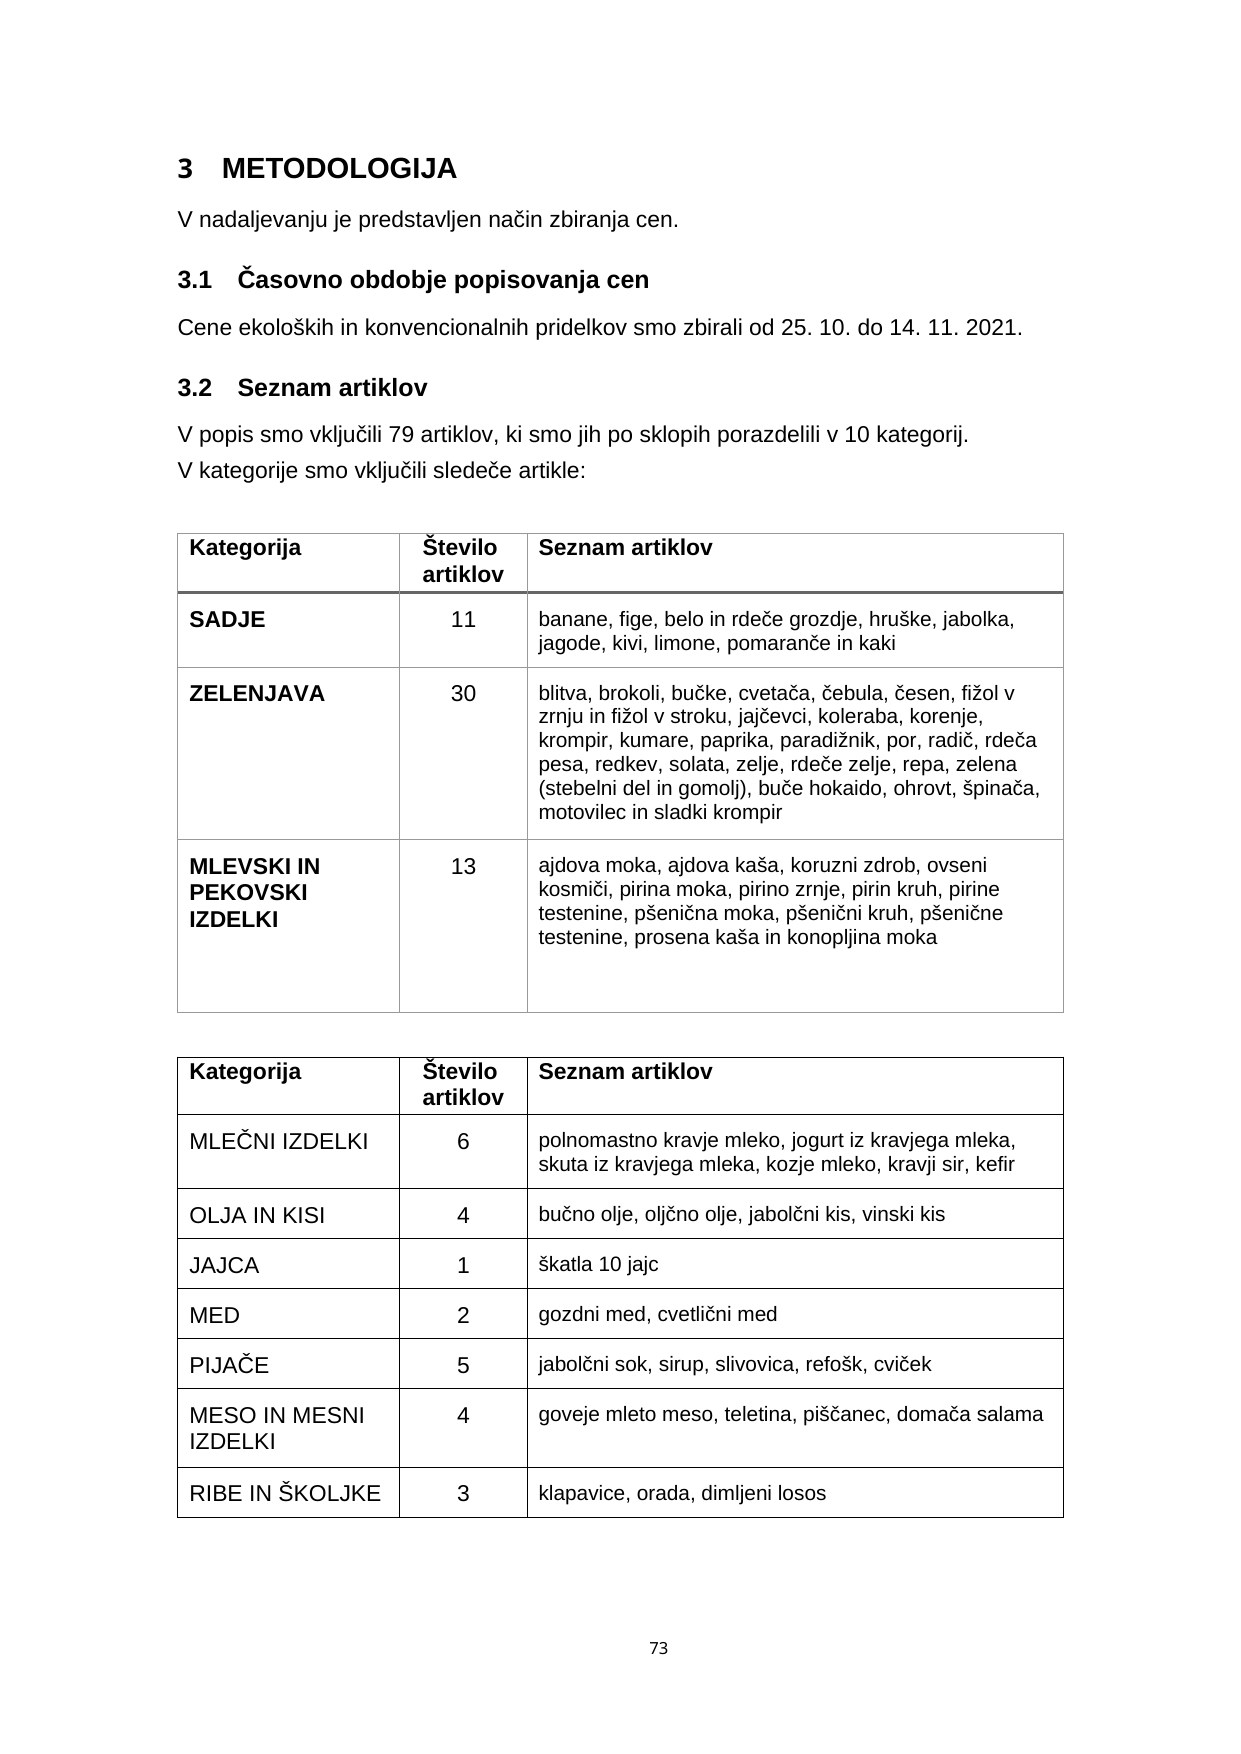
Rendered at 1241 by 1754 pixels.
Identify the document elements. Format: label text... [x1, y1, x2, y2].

table_cell blitva, brokoli, bučke, cvetača, čebula, česen, fižol v zrnju in fižol v stroku, jajčevci, koleraba, korenje, krompir, kumare, paprika, paradižnik, por, radič, rdeča pesa, redkev, solata, zelje, rdeče zelje, repa, zelena (stebelni del in gomolj), buče hokaido, ohrovt, špinača, motovilec in sladki krompir [528, 668, 1063, 839]
table_cell SADJE [178, 594, 399, 667]
table_cell 13 [400, 840, 527, 1012]
table_cell JAJCA [178, 1239, 399, 1288]
table_header Kategorija [178, 534, 399, 591]
table_header Seznam artiklov [528, 534, 1063, 591]
text Cene ekoloških in konvencionalnih pridelkov smo zbirali od 25. 10. do 14. 11. 2021. [177, 307, 1140, 342]
table_cell klapavice, orada, dimljeni losos [528, 1468, 1063, 1517]
table_cell MESO IN MESNI IZDELKI [178, 1389, 399, 1467]
text V nadaljevanju je predstavljen način zbiranja cen. [177, 199, 1140, 234]
table_cell škatla 10 jajc [528, 1239, 1063, 1288]
table_header Seznam artiklov [528, 1058, 1063, 1114]
subtitle METODOLOGIJA [177, 149, 1140, 186]
table_cell 5 [400, 1339, 527, 1388]
subtitle Seznam artiklov [177, 373, 1140, 402]
table_cell RIBE IN ŠKOLJKE [178, 1468, 399, 1517]
table_cell gozdni med, cvetlični med [528, 1289, 1063, 1338]
table_cell 1 [400, 1239, 527, 1288]
table_cell ajdova moka, ajdova kaša, koruzni zdrob, ovseni kosmiči, pirina moka, pirino zrnje, pirin kruh, pirine testenine, pšenična moka, pšenični kruh, pšenične testenine, prosena kaša in konopljina moka [528, 840, 1063, 1012]
table_cell banane, fige, belo in rdeče grozdje, hruške, jabolka, jagode, kivi, limone, pomaranče in kaki [528, 594, 1063, 667]
table_header Število artiklov [400, 534, 527, 591]
table_cell 4 [400, 1189, 527, 1238]
text V kategorije smo vključili sledeče artikle: [177, 450, 1140, 485]
table_cell OLJA IN KISI [178, 1189, 399, 1238]
table_cell jabolčni sok, sirup, slivovica, refošk, cviček [528, 1339, 1063, 1388]
table_cell 4 [400, 1389, 527, 1467]
table_cell PIJAČE [178, 1339, 399, 1388]
table_cell ZELENJAVA [178, 668, 399, 839]
table_header Kategorija [178, 1058, 399, 1114]
table_cell MLEČNI IZDELKI [178, 1115, 399, 1188]
table_cell 30 [400, 668, 527, 839]
table_cell bučno olje, oljčno olje, jabolčni kis, vinski kis [528, 1189, 1063, 1238]
table_header Število artiklov [400, 1058, 527, 1114]
table_cell 6 [400, 1115, 527, 1188]
subtitle Časovno obdobje popisovanja cen [177, 265, 1140, 294]
table_cell 11 [400, 594, 527, 667]
table_cell 3 [400, 1468, 527, 1517]
text V popis smo vključili 79 artiklov, ki smo jih po sklopih porazdelili v 10 kategorij. [177, 414, 1140, 450]
table_cell MLEVSKI IN PEKOVSKI IZDELKI [178, 840, 399, 1012]
table_cell MED [178, 1289, 399, 1338]
table_cell 2 [400, 1289, 527, 1338]
table_cell goveje mleto meso, teletina, piščanec, domača salama [528, 1389, 1063, 1467]
table_cell polnomastno kravje mleko, jogurt iz kravjega mleka, skuta iz kravjega mleka, kozje mleko, kravji sir, kefir [528, 1115, 1063, 1188]
